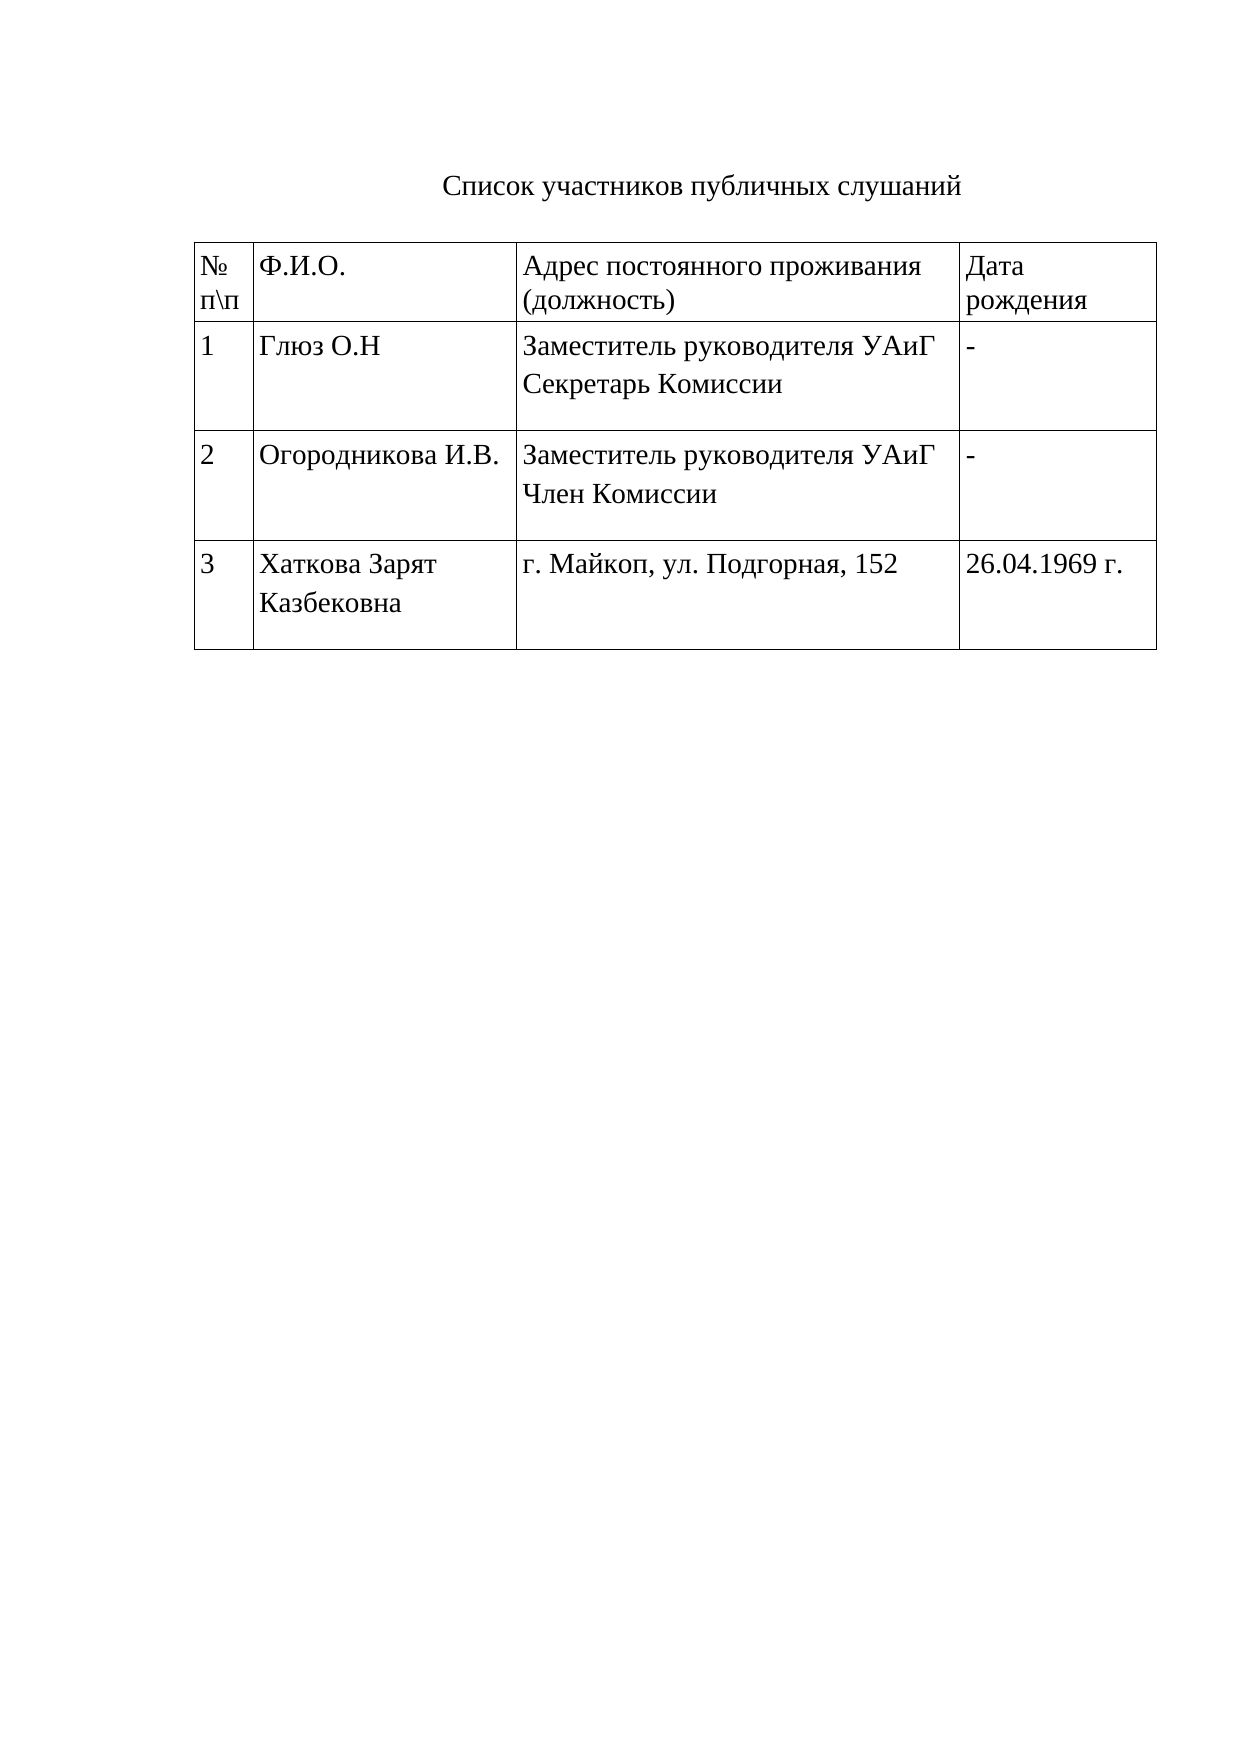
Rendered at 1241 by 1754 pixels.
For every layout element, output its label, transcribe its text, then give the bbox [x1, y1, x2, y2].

table_cell Заместитель руководителя УАиГ Член Комиссии [517, 431, 959, 540]
table_cell 26.04.1969 г. [960, 541, 1156, 649]
table_cell Глюз О.Н [254, 322, 516, 430]
table_cell 3 [195, 541, 253, 649]
table_cell 2 [195, 431, 253, 540]
table_cell Огородникова И.В. [254, 431, 516, 540]
table_cell Заместитель руководителя УАиГ Секретарь Комиссии [517, 322, 959, 430]
table_header Адрес постоянного проживания (должность) [517, 243, 959, 321]
table_header Ф.И.О. [254, 243, 516, 321]
table_header Дата рождения [960, 243, 1156, 321]
text Список участников публичных слушаний [177, 168, 1152, 202]
table_cell г. Майкоп, ул. Подгорная, 152 [517, 541, 959, 649]
table_cell Хаткова Зарят Казбековна [254, 541, 516, 649]
table_cell 1 [195, 322, 253, 430]
table_header № п\п [195, 243, 253, 321]
table_cell - [960, 322, 1156, 430]
table_cell - [960, 431, 1156, 540]
